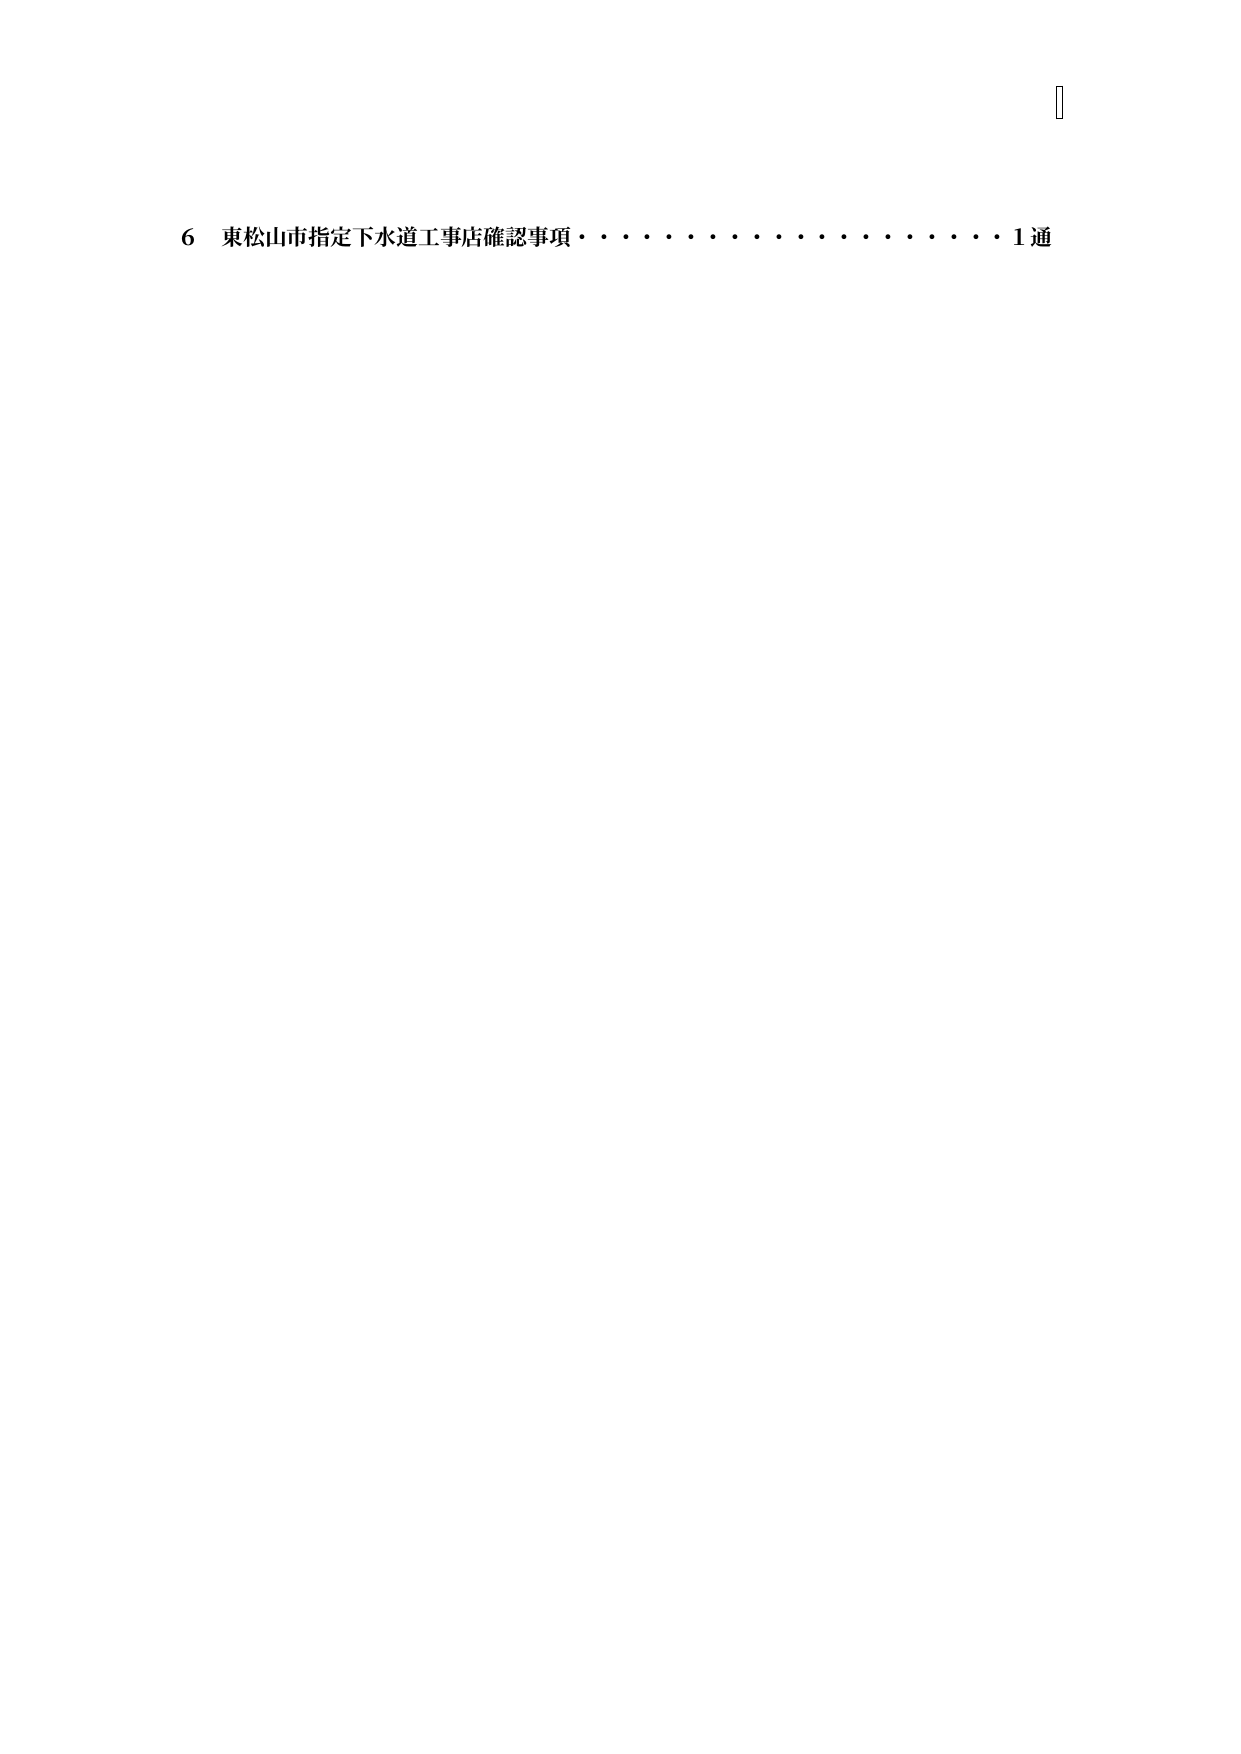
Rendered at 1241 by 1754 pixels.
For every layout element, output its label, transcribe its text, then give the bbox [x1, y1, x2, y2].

text ６ 東松山市指定下水道工事店確認事項・・・・・・・・・・・・・・・・・・・・１通 [177, 217, 1063, 254]
